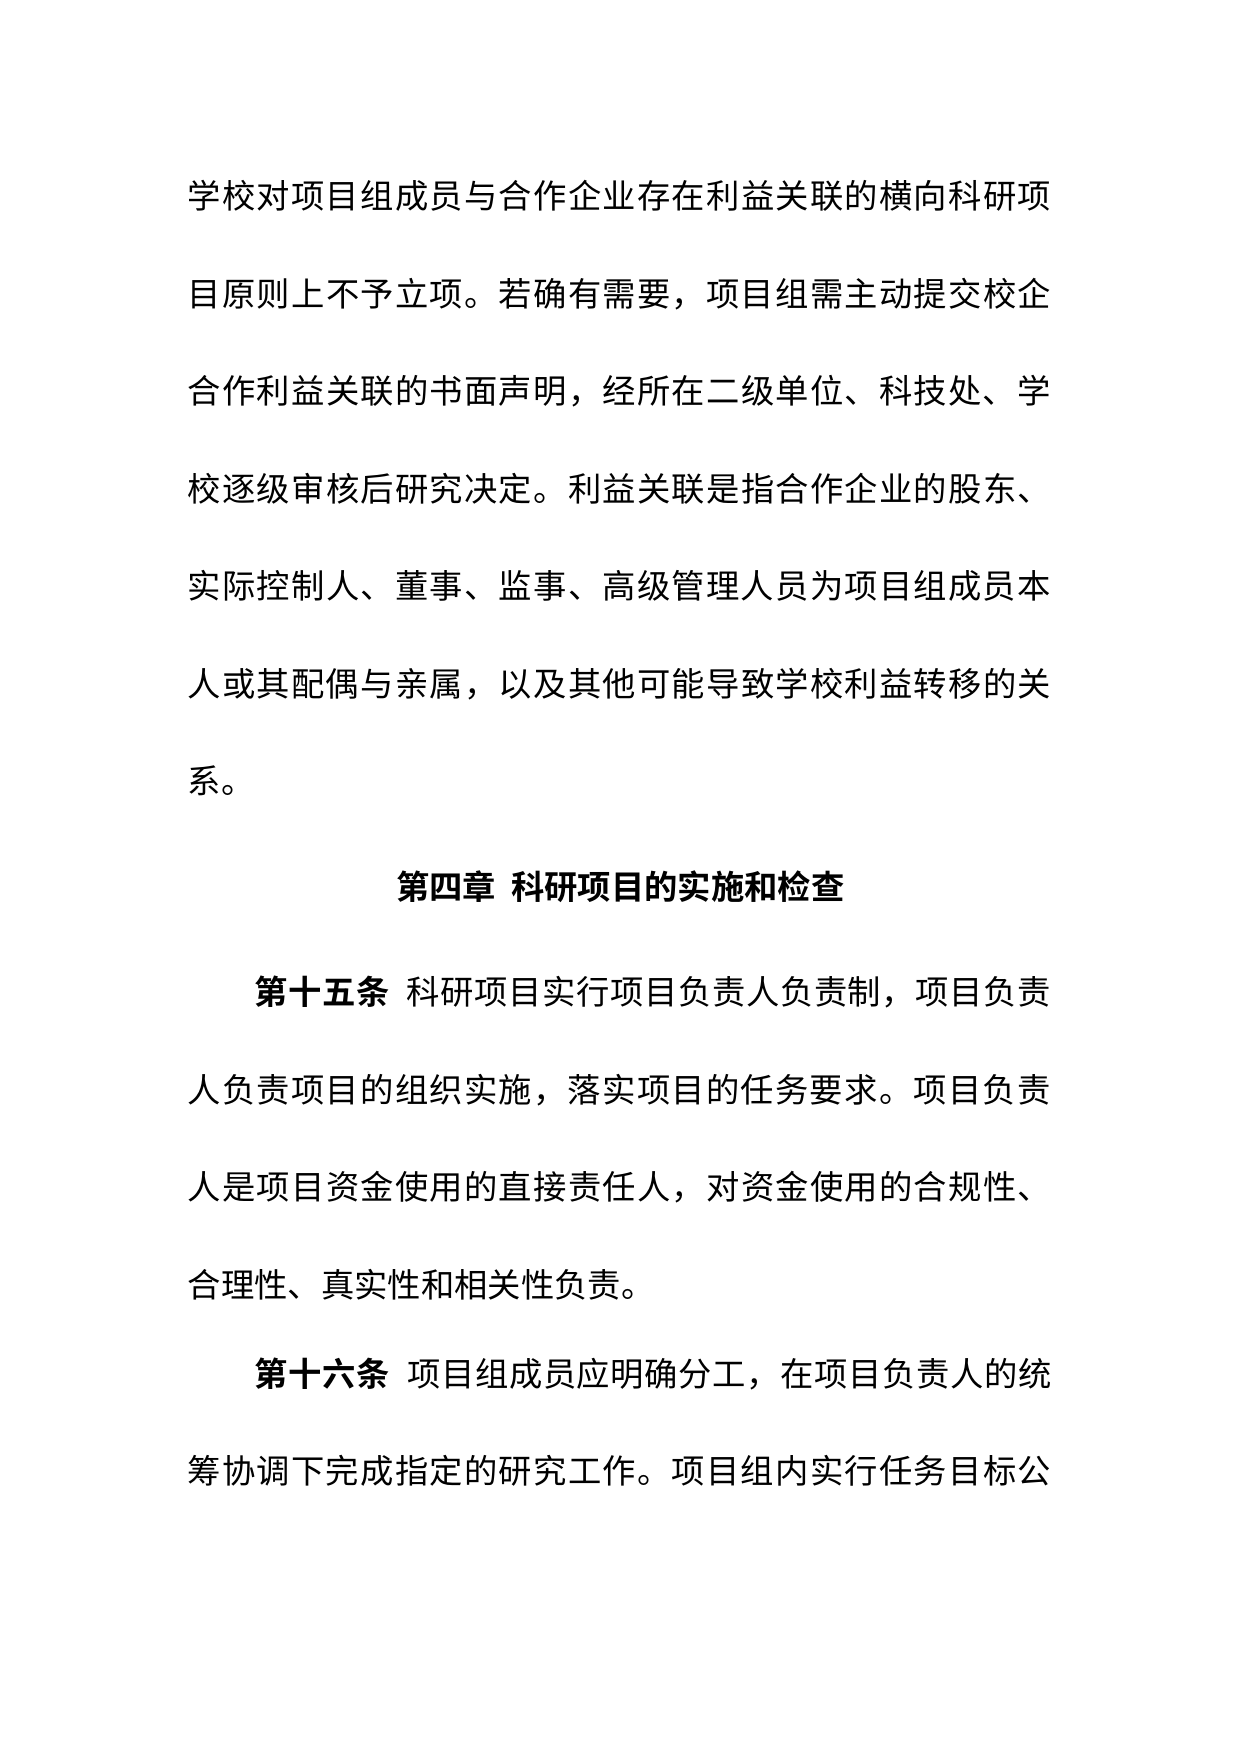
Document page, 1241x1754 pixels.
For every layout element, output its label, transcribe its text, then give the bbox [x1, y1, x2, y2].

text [187, 162, 1053, 812]
text 第四章 科研项目的实施和检查 [187, 852, 1053, 917]
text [187, 1339, 1053, 1502]
text 第十五条 科研项目实行项目负责人负责制，项目负责人负责项目的组织实施，落实项目的任务要求。项目负责人是项目资金使用的直接责任人，对资金使用的合规性、合理性、真实性和相关性负责。 [187, 958, 1053, 1315]
